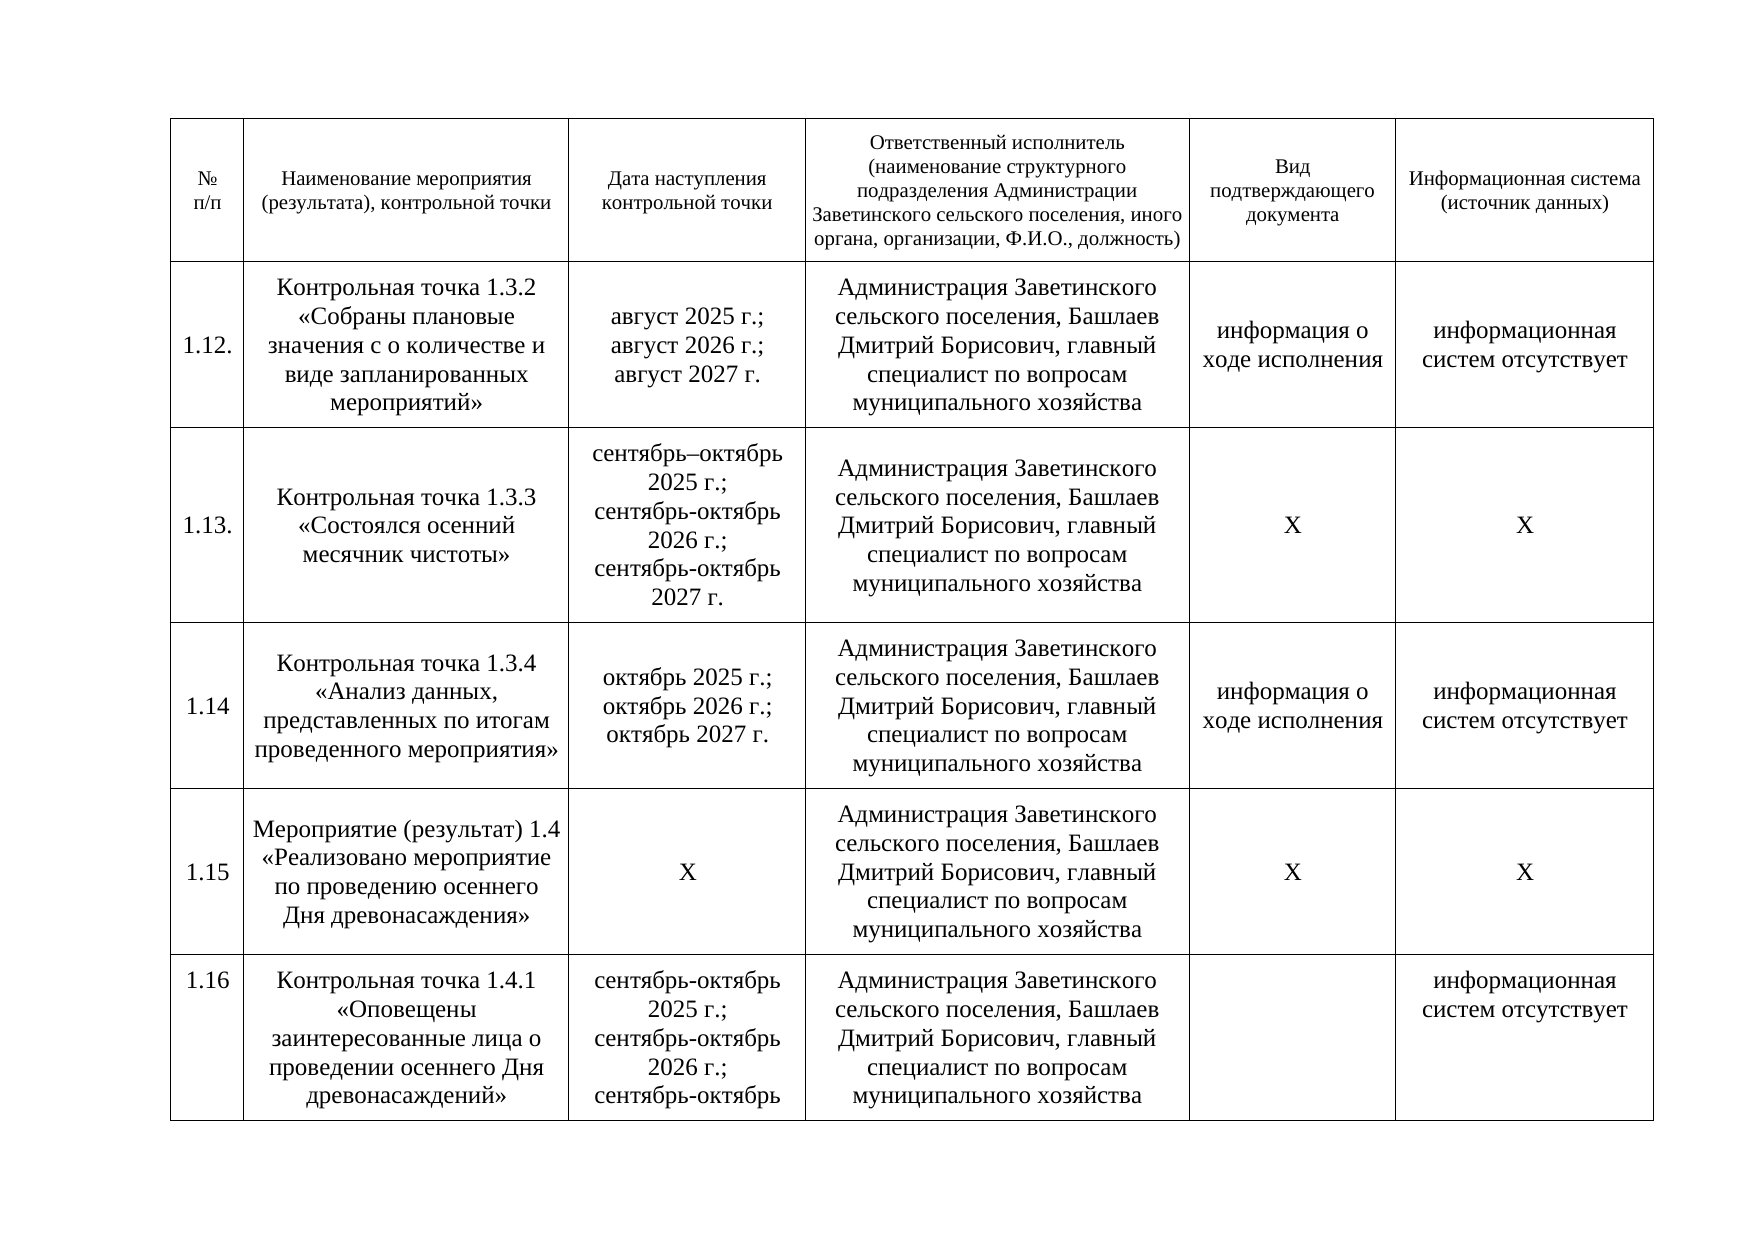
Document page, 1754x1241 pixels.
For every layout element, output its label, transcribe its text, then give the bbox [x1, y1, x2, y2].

table_cell сентябрь-октябрь 2025 г.; сентябрь-октябрь 2026 г.; сентябрь-октябрь 2027 г. [569, 955, 805, 1120]
table_cell Х [569, 789, 805, 954]
table_cell Администрация Заветинского сельского поселения, Башлаев Дмитрий Борисович, главный специалист по вопросам муниципального хозяйства [806, 623, 1189, 788]
table_cell информационная систем отсутствует [1396, 262, 1653, 427]
table_cell [1190, 955, 1395, 1120]
table_cell 1.15 [171, 789, 243, 954]
table_cell Х [1190, 789, 1395, 954]
table_cell информационная систем отсутствует [1396, 623, 1653, 788]
table_header Дата наступления контрольной точки [569, 119, 805, 261]
table_cell 1.14 [171, 623, 243, 788]
table_cell Х [1396, 789, 1653, 954]
table_cell Администрация Заветинского сельского поселения, Башлаев Дмитрий Борисович, главный специалист по вопросам муниципального хозяйства [806, 262, 1189, 427]
table_cell Контрольная точка 1.3.2 «Собраны плановые значения с о количестве и виде запланированных мероприятий» [244, 262, 568, 427]
table_cell Х [1190, 428, 1395, 622]
table_cell Контрольная точка 1.3.3 «Состоялся осенний месячник чистоты» [244, 428, 568, 622]
table_cell Администрация Заветинского сельского поселения, Башлаев Дмитрий Борисович, главный специалист по вопросам муниципального хозяйства [806, 955, 1189, 1120]
table_cell Контрольная точка 1.3.4 «Анализ данных, представленных по итогам проведенного мероприятия» [244, 623, 568, 788]
table_cell информация о ходе исполнения [1190, 262, 1395, 427]
table_cell август 2025 г.; август 2026 г.; август 2027 г. [569, 262, 805, 427]
table_header № п/п [171, 119, 243, 261]
table_header Вид подтверждающего документа [1190, 119, 1395, 261]
table_header Информационная система (источник данных) [1396, 119, 1653, 261]
table_cell 1.12. [171, 262, 243, 427]
table_cell Х [1396, 428, 1653, 622]
table_cell Администрация Заветинского сельского поселения, Башлаев Дмитрий Борисович, главный специалист по вопросам муниципального хозяйства [806, 789, 1189, 954]
table_cell октябрь 2025 г.; октябрь 2026 г.; октябрь 2027 г. [569, 623, 805, 788]
table_cell Администрация Заветинского сельского поселения, Башлаев Дмитрий Борисович, главный специалист по вопросам муниципального хозяйства [806, 428, 1189, 622]
table_cell информационная систем отсутствует [1396, 955, 1653, 1120]
table_header Ответственный исполнитель (наименование структурного подразделения Администрации Заветинского сельского поселения, иного органа, организации, Ф.И.О., должность) [806, 119, 1189, 261]
table_cell информация о ходе исполнения [1190, 623, 1395, 788]
table_cell 1.16 [171, 955, 243, 1120]
table_cell сентябрь–октябрь 2025 г.; сентябрь-октябрь 2026 г.; сентябрь-октябрь 2027 г. [569, 428, 805, 622]
table_cell 1.13. [171, 428, 243, 622]
table_cell Контрольная точка 1.4.1 «Оповещены заинтересованные лица о проведении осеннего Дня древонасаждений» [244, 955, 568, 1120]
table_header Наименование мероприятия (результата), контрольной точки [244, 119, 568, 261]
table_cell Мероприятие (результат) 1.4 «Реализовано мероприятие по проведению осеннего Дня древонасаждения» [244, 789, 568, 954]
